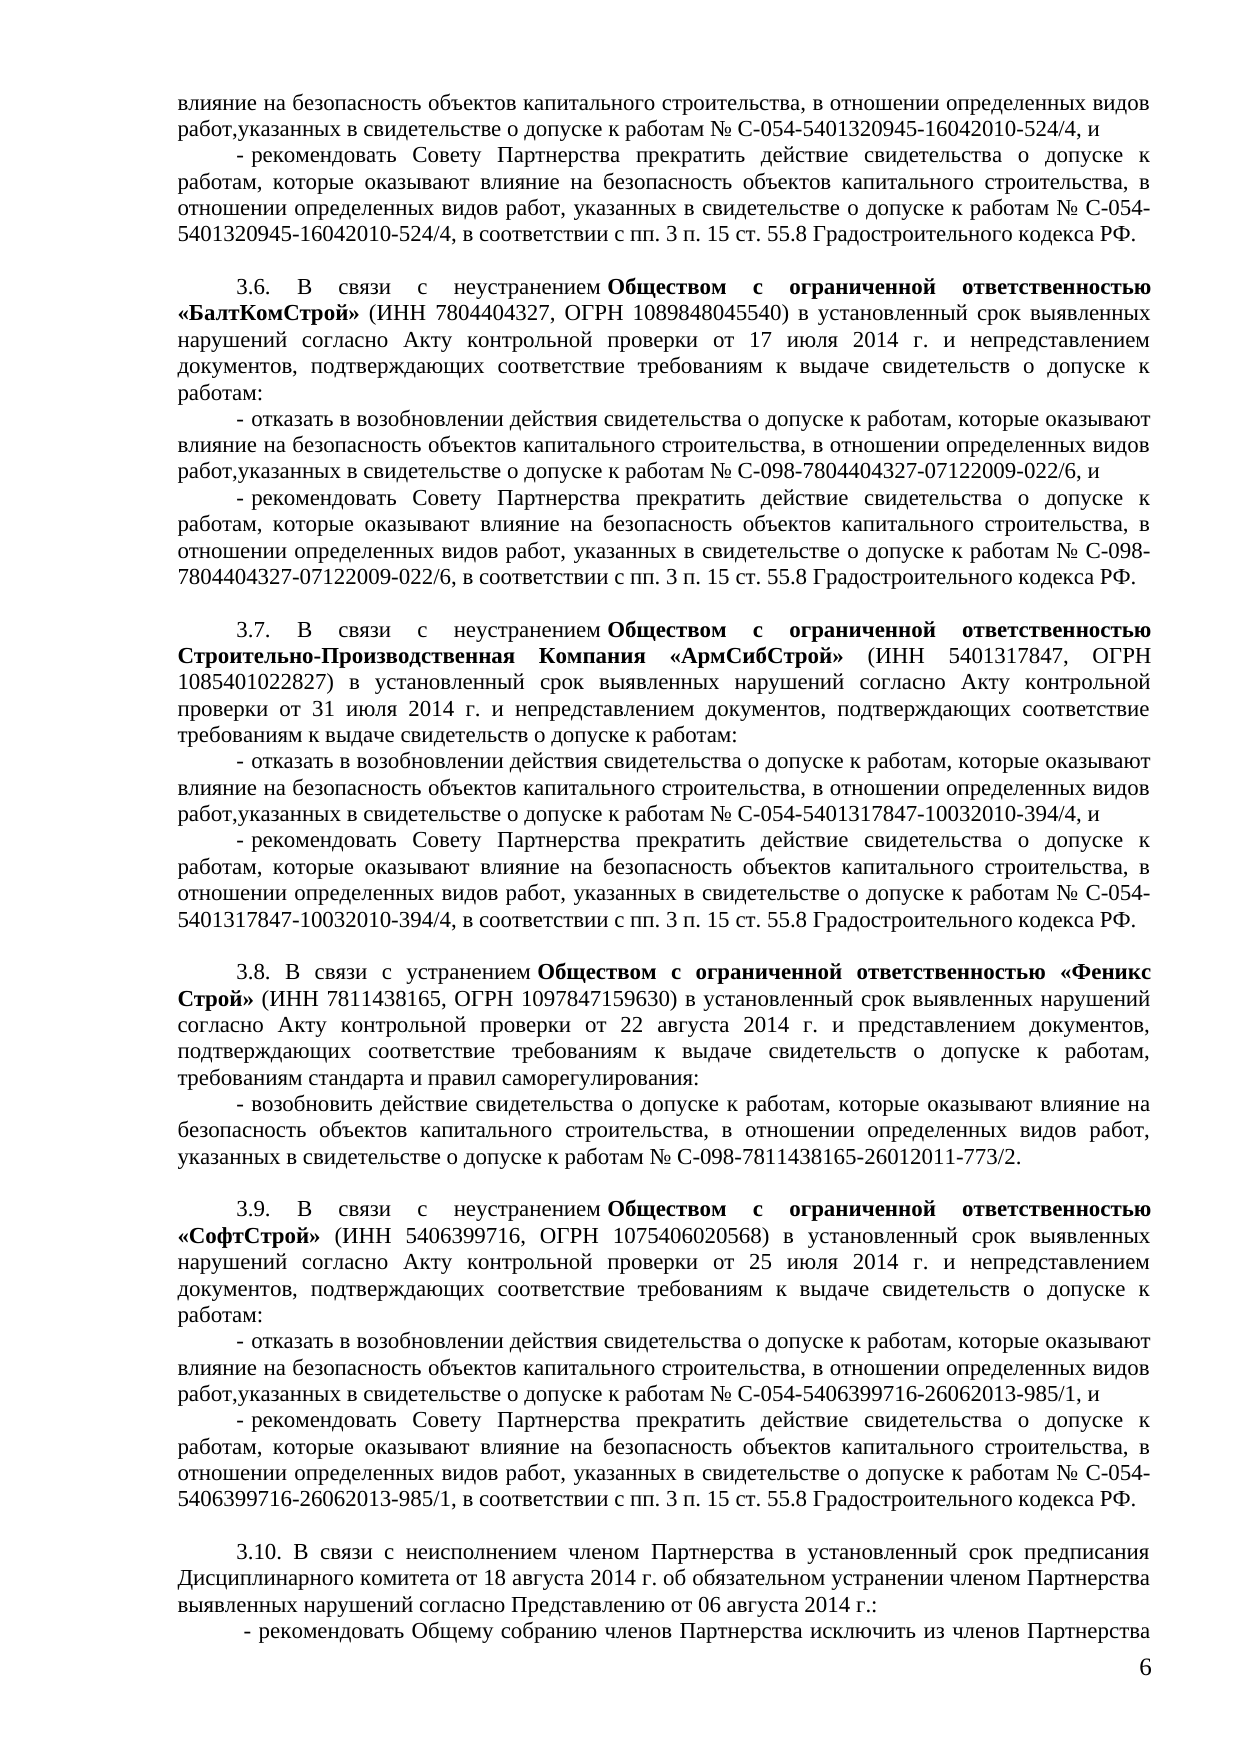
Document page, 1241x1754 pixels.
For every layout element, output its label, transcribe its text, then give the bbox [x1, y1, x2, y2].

text 3.6. В связи с неустранением Обществом с ограниченной ответственностью «БалтКомСтрой» (ИНН 7804404327, ОГРН 1089848045540) в установленный срок выявленных нарушений согласно Акту контрольной проверки от 17 июля 2014 г. и непредставлением документов, подтверждающих соответствие требованиям к выдаче свидетельств о допуске к работам: [177, 273, 1152, 405]
list отказать в возобновлении действия свидетельства о допуске к работам, которые оказывают влияние на безопасность объектов капитального строительства, в отношении определенных видов работ,указанных в свидетельстве о допуске к работам № С-054-5406399716-26062013-985/1, и [177, 1327, 1152, 1406]
list отказать в возобновлении действия свидетельства о допуске к работам, которые оказывают влияние на безопасность объектов капитального строительства, в отношении определенных видов работ,указанных в свидетельстве о допуске к работам № С-098-7804404327-07122009-022/6, и [177, 405, 1152, 484]
text 3.10. В связи с неисполнением членом Партнерства в установленный срок предписания Дисциплинарного комитета от 18 августа 2014 г. об обязательном устранении членом Партнерства выявленных нарушений согласно Представлению от 06 августа 2014 г.: [177, 1538, 1152, 1617]
list рекомендовать Совету Партнерства прекратить действие свидетельства о допуске к работам, которые оказывают влияние на безопасность объектов капитального строительства, в отношении определенных видов работ, указанных в свидетельстве о допуске к работам № С-054-5406399716-26062013-985/1, в соответствии с пп. 3 п. 15 ст. 55.8 Градостроительного кодекса РФ. [177, 1406, 1152, 1512]
list рекомендовать Совету Партнерства прекратить действие свидетельства о допуске к работам, которые оказывают влияние на безопасность объектов капитального строительства, в отношении определенных видов работ, указанных в свидетельстве о допуске к работам № С-054-5401320945-16042010-524/4, в соответствии с пп. 3 п. 15 ст. 55.8 Градостроительного кодекса РФ. [177, 141, 1152, 247]
text 3.9. В связи с неустранением Обществом с ограниченной ответственностью «СофтСтрой» (ИНН 5406399716, ОГРН 1075406020568) в установленный срок выявленных нарушений согласно Акту контрольной проверки от 25 июля 2014 г. и непредставлением документов, подтверждающих соответствие требованиям к выдаче свидетельств о допуске к работам: [177, 1196, 1152, 1327]
list возобновить действие свидетельства о допуске к работам, которые оказывают влияние на безопасность объектов капитального строительства, в отношении определенных видов работ, указанных в свидетельстве о допуске к работам № С-098-7811438165-26012011-773/2. [177, 1090, 1152, 1169]
list рекомендовать Совету Партнерства прекратить действие свидетельства о допуске к работам, которые оказывают влияние на безопасность объектов капитального строительства, в отношении определенных видов работ, указанных в свидетельстве о допуске к работам № С-054-5401317847-10032010-394/4, в соответствии с пп. 3 п. 15 ст. 55.8 Градостроительного кодекса РФ. [177, 827, 1152, 932]
list отказать в возобновлении действия свидетельства о допуске к работам, которые оказывают влияние на безопасность объектов капитального строительства, в отношении определенных видов работ,указанных в свидетельстве о допуске к работам № С-054-5401317847-10032010-394/4, и [177, 747, 1152, 827]
text 3.7. В связи с неустранением Обществом с ограниченной ответственностью Строительно-Производственная Компания «АрмСибСтрой» (ИНН 5401317847, ОГРН 1085401022827) в установленный срок выявленных нарушений согласно Акту контрольной проверки от 31 июля 2014 г. и непредставлением документов, подтверждающих соответствие требованиям к выдаче свидетельств о допуске к работам: [177, 616, 1152, 747]
text 3.8. В связи с устранением Обществом с ограниченной ответственностью «Феникс Строй» (ИНН 7811438165, ОГРН 1097847159630) в установленный срок выявленных нарушений согласно Акту контрольной проверки от 22 августа 2014 г. и представлением документов, подтверждающих соответствие требованиям к выдаче свидетельств о допуске к работам, требованиям стандарта и правил саморегулирования: [177, 958, 1152, 1090]
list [177, 89, 1152, 141]
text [177, 1617, 1152, 1643]
list рекомендовать Совету Партнерства прекратить действие свидетельства о допуске к работам, которые оказывают влияние на безопасность объектов капитального строительства, в отношении определенных видов работ, указанных в свидетельстве о допуске к работам № С-098-7804404327-07122009-022/6, в соответствии с пп. 3 п. 15 ст. 55.8 Градостроительного кодекса РФ. [177, 484, 1152, 589]
